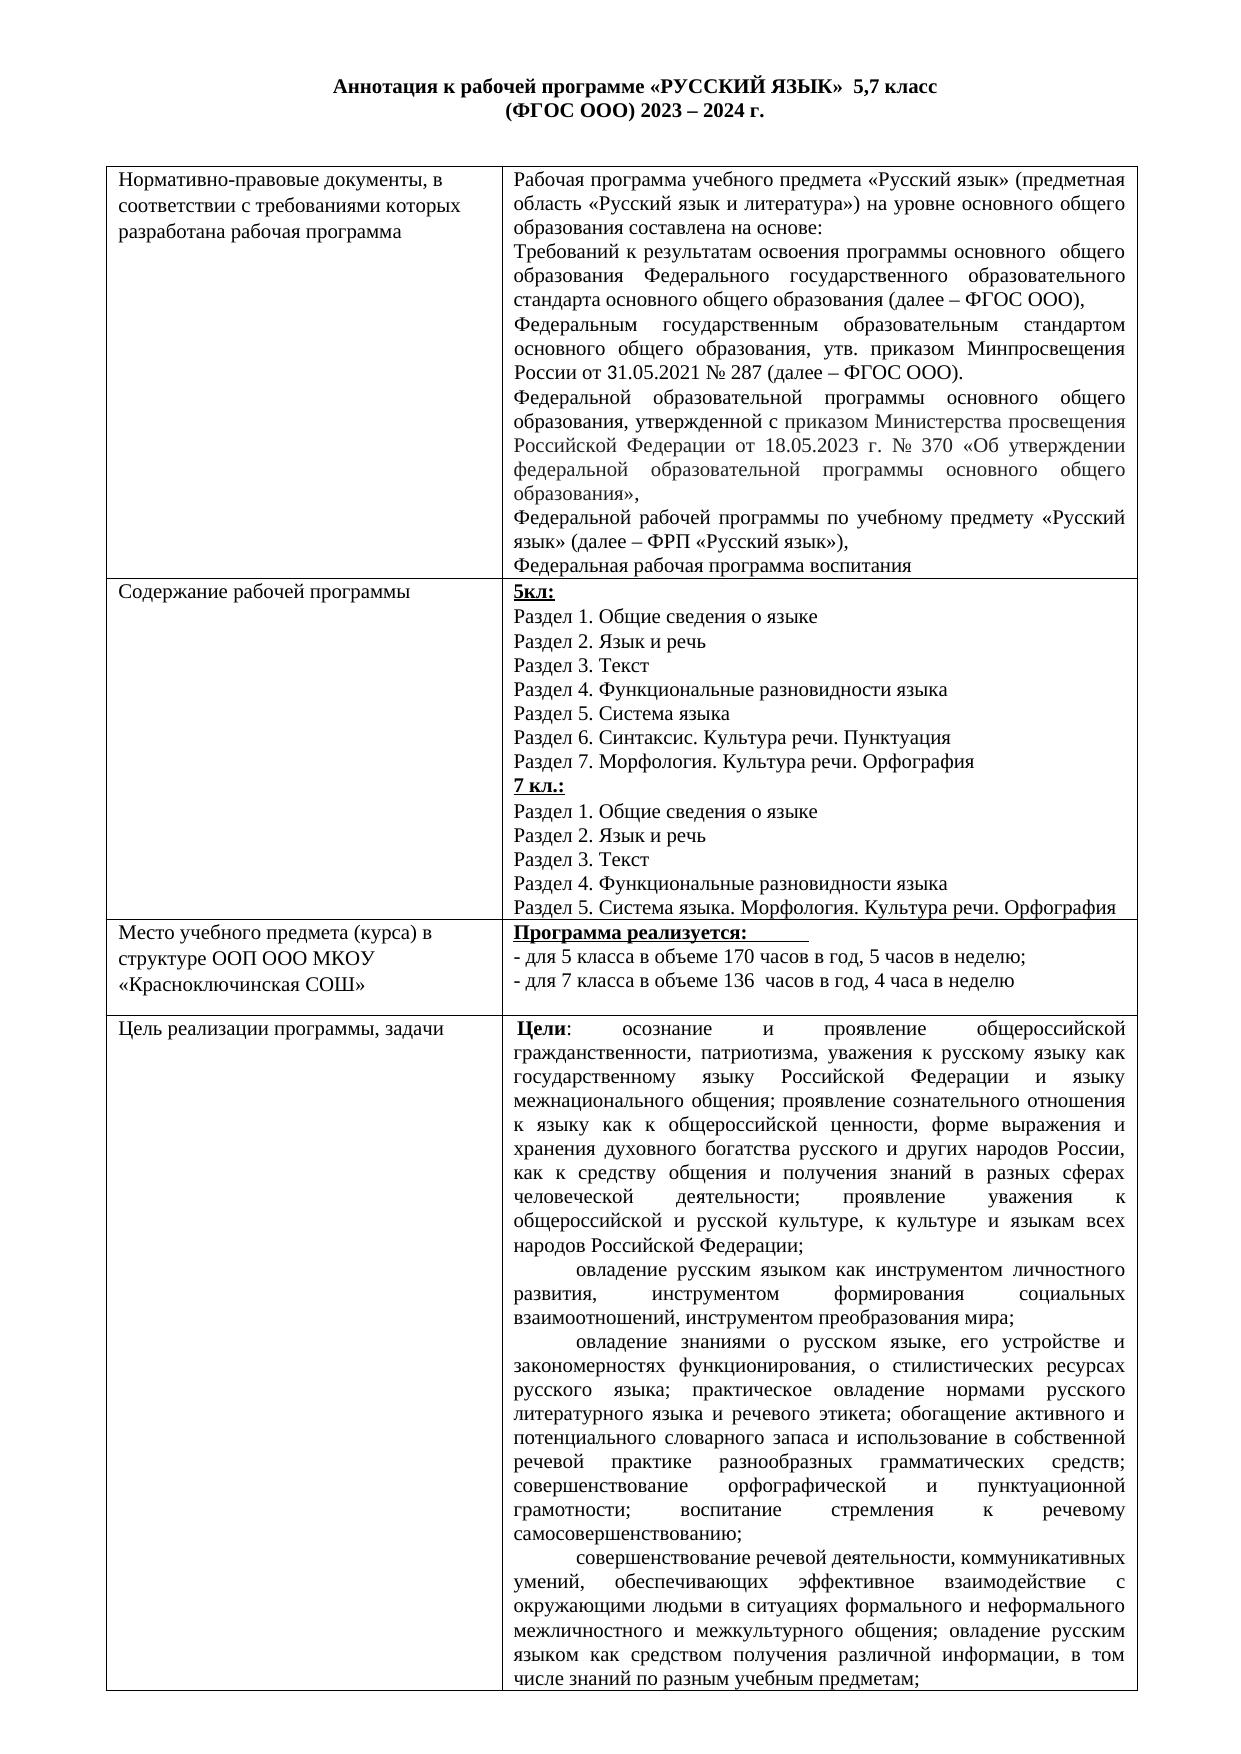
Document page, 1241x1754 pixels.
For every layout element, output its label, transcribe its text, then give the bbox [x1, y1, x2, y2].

table_cell Место учебного предмета (курса) в структуре ООП ООО МКОУ «Красноключинская СОШ» [107, 920, 502, 1015]
text (ФГОС ООО) 2023 – 2024 г. [118, 98, 1152, 122]
table_cell 5кл: Раздел 1. Общие сведения о языке Раздел 2. Язык и речь Раздел 3. Текст Раздел 4. Функциональные разновидности языка Раздел 5. Система языка Раздел 6. Синтаксис. Культура речи. Пунктуация Раздел 7. Морфология. Культура речи. Орфография 7 кл.: Раздел 1. Общие сведения о языке Раздел 2. Язык и речь Раздел 3. Текст Раздел 4. Функциональные разновидности языка Раздел 5. Система языка. Морфология. Культура речи. Орфография [503, 579, 1137, 919]
text Аннотация к рабочей программе «РУССКИЙ ЯЗЫК» 5,7 класс [118, 74, 1152, 98]
table_cell Программа реализуется: - для 5 класса в объеме 170 часов в год, 5 часов в неделю; - для 7 класса в объеме 136 часов в год, 4 часа в неделю [503, 920, 1137, 1015]
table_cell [107, 1016, 502, 1690]
table_cell Содержание рабочей программы [107, 579, 502, 919]
table_header Нормативно-правовые документы, в соответствии с требованиями которых разработана рабочая программа [107, 167, 502, 577]
table_header Рабочая программа учебного предмета «Русский язык» (предметная область «Русский язык и литература») на уровне основного общего образования составлена на основе: Требований к результатам освоения программы основного общего образования Федерального государственного образовательного стандарта основного общего образования (далее – ФГОС ООО), Федеральным государственным образовательным стандартом основного общего образования, утв. приказом Минпросвещения России от 31.05.2021 № 287 (далее – ФГОС ООО). Федеральной образовательной программы основного общего образования, утвержденной с приказом Министерства просвещения Российской Федерации от 18.05.2023 г. № 370 «Об утверждении федеральной образовательной программы основного общего образования», Федеральной рабочей программы по учебному предмету «Русский язык» (далее – ФРП «Русский язык»), Федеральная рабочая программа воспитания [503, 167, 1137, 577]
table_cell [503, 1016, 1137, 1690]
